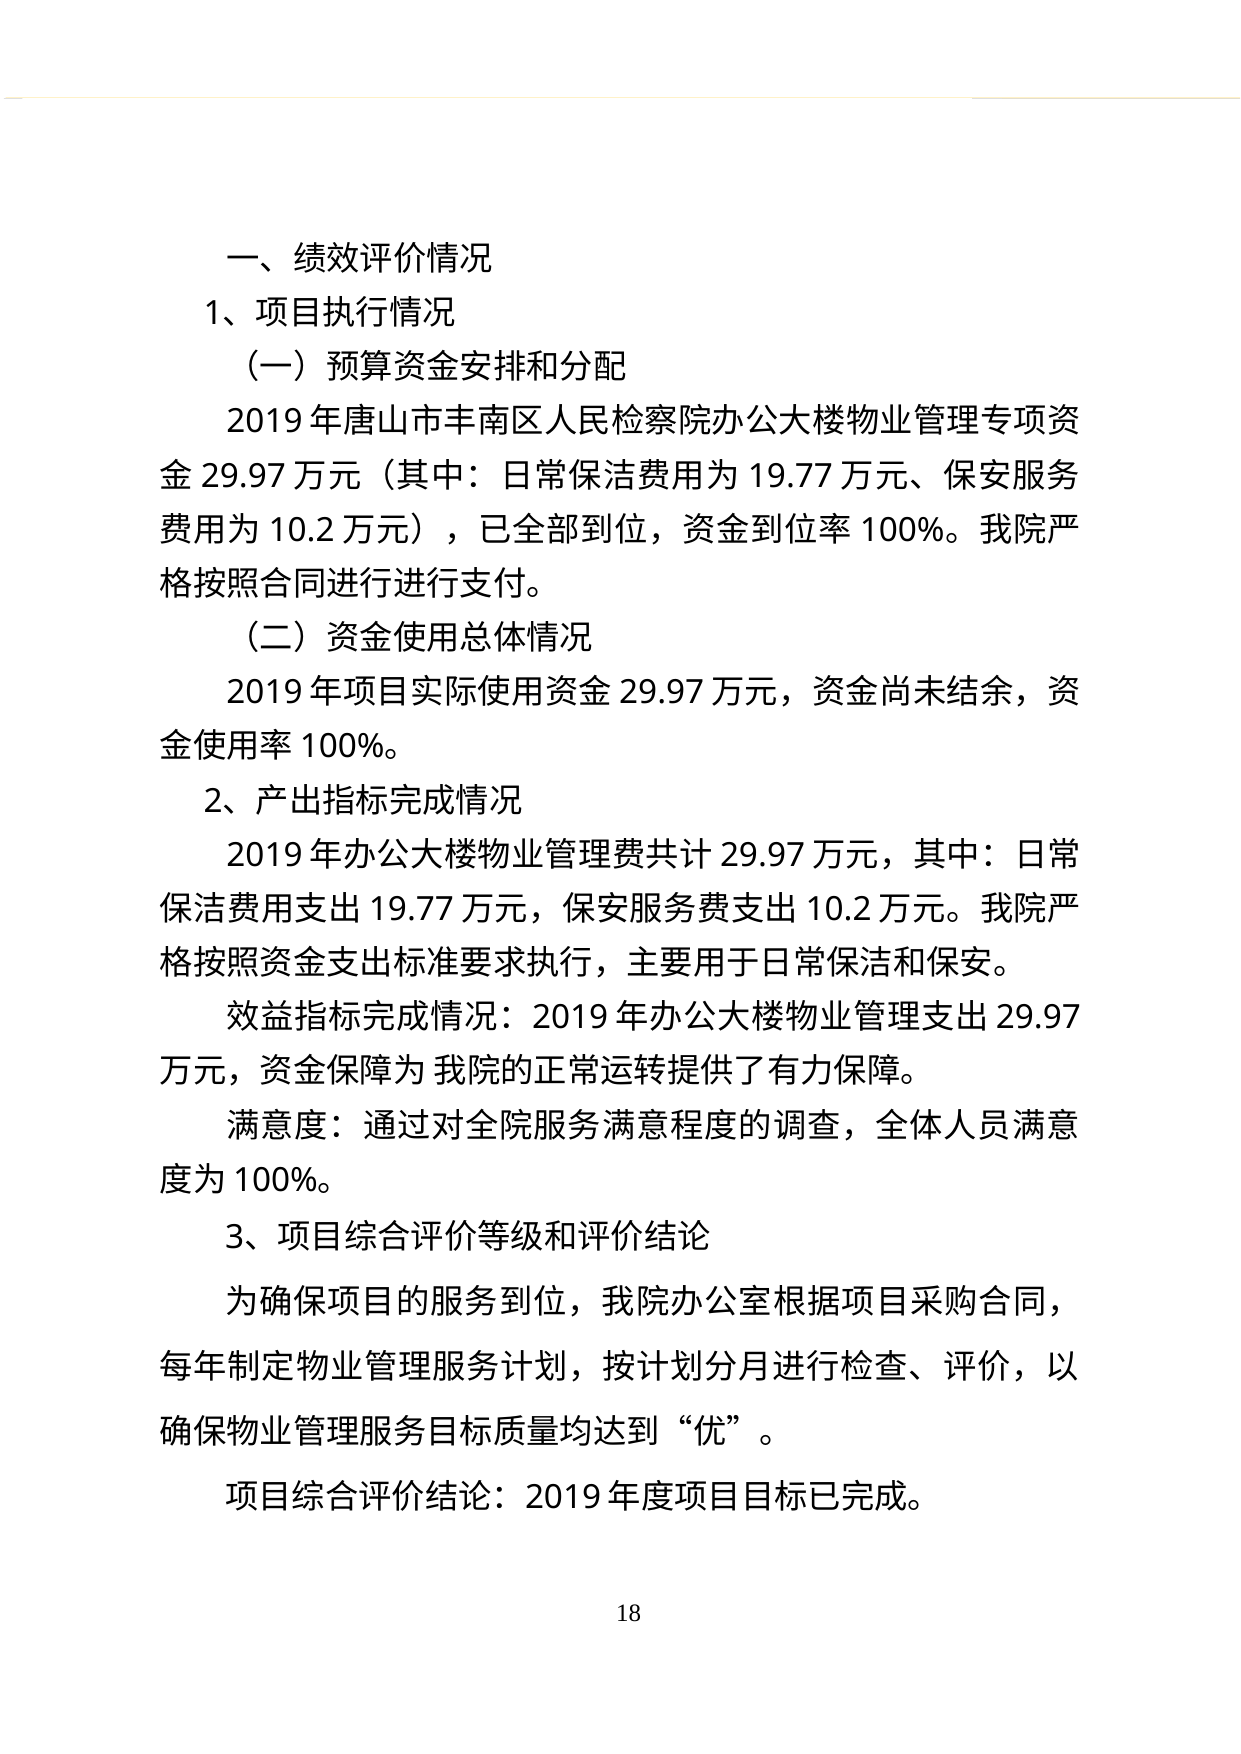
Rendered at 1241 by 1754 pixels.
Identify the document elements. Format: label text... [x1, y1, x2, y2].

list 项目执行情况 [203, 281, 1081, 335]
text 3、项目综合评价等级和评价结论 [159, 1202, 1081, 1267]
list 资金使用总体情况 [159, 606, 1081, 660]
text 效益指标完成情况：2019年办公大楼物业管理支出29.97万元，资金保障为 我院的正常运转提供了有力保障。 [159, 985, 1081, 1094]
text 为确保项目的服务到位，我院办公室根据项目采购合同，每年制定物业管理服务计划，按计划分月进行检查、评价，以确保物业管理服务目标质量均达到“优”。 [159, 1267, 1081, 1462]
text 2019年办公大楼物业管理费共计29.97万元，其中：日常保洁费用支出19.77万元，保安服务费支出10.2万元。我院严格按照资金支出标准要求执行，主要用于日常保洁和保安。 [159, 823, 1081, 985]
text 2019年项目实际使用资金29.97万元，资金尚未结余，资金使用率100%。 [159, 660, 1081, 769]
list 产出指标完成情况 [203, 769, 1081, 823]
text 项目综合评价结论：2019年度项目目标已完成。 [159, 1462, 1081, 1527]
text （一）预算资金安排和分配 [159, 335, 1081, 389]
list 绩效评价情况 [159, 227, 1081, 281]
text 满意度：通过对全院服务满意程度的调查，全体人员满意度为100%。 [159, 1094, 1081, 1202]
text 2019年唐山市丰南区人民检察院办公大楼物业管理专项资金29.97万元（其中：日常保洁费用为19.77万元、保安服务费用为10.2万元），已全部到位，资金到位率100%。我院严格按照合同进行进行支付。 [159, 389, 1081, 606]
